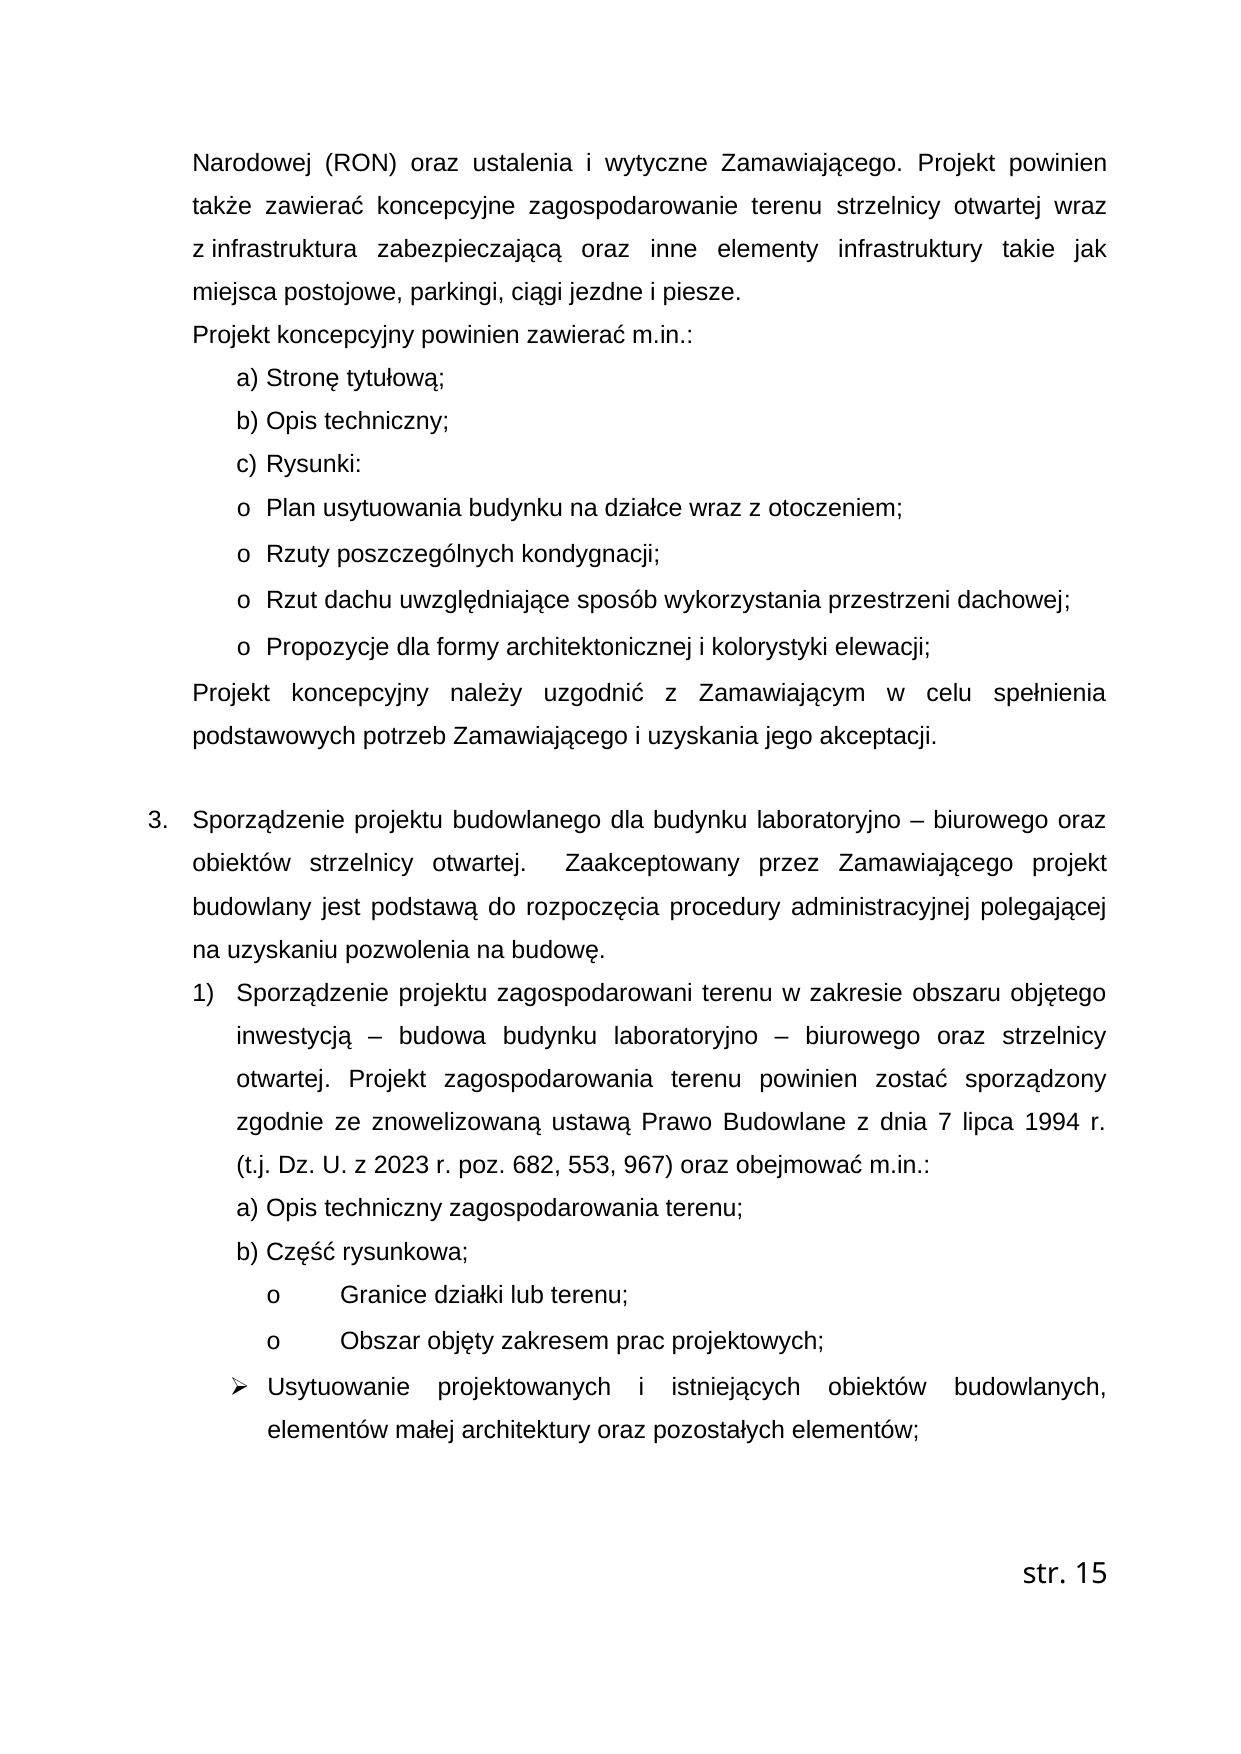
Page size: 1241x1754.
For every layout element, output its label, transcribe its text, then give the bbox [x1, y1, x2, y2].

list Stronę tytułową; [236, 363, 1078, 392]
list Rysunki: [236, 449, 1078, 478]
list Rzuty poszczególnych kondygnacji; [236, 539, 1078, 570]
list Obszar objęty zakresem prac projektowych; [266, 1326, 1107, 1357]
list Część rysunkowa; [236, 1236, 1107, 1265]
list Plan usytuowania budynku na działce wraz z otoczeniem; [236, 493, 1078, 523]
list Sporządzenie projektu zagospodarowani terenu w zakresie obszaru objętego inwestycją – budowa budynku laboratoryjno – biurowego oraz strzelnicy otwartej. Projekt zagospodarowania terenu powinien zostać sporządzony zgodnie ze znowelizowaną ustawą Prawo Budowlane z dnia 7 lipca 1994 r. (t.j. Dz. U. z 2023 r. poz. 682, 553, 967) oraz obejmować m.in.: [192, 978, 1107, 1179]
list Propozycje dla formy architektonicznej i kolorystyki elewacji; [236, 632, 1078, 663]
list Granice działki lub terenu; [266, 1279, 1107, 1311]
list Sporządzenie projektu budowlanego dla budynku laboratoryjno – biurowego oraz obiektów strzelnicy otwartej. Zaakceptowany przez Zamawiającego projekt budowlany jest podstawą do rozpoczęcia procedury administracyjnej polegającej na uzyskaniu pozwolenia na budowę. [148, 805, 1107, 963]
list Usytuowanie projektowanych i istniejących obiektów budowlanych, elementów małej architektury oraz pozostałych elementów; [229, 1372, 1107, 1444]
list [162, 148, 1107, 306]
text Projekt koncepcyjny powinien zawierać m.in.: [192, 320, 1107, 349]
list Opis techniczny; [236, 406, 1078, 435]
text Projekt koncepcyjny należy uzgodnić z Zamawiającym w celu spełnienia podstawowych potrzeb Zamawiającego i uzyskania jego akceptacji. [192, 678, 1107, 750]
list Rzut dachu uwzględniające sposób wykorzystania przestrzeni dachowej; [236, 585, 1078, 616]
list Opis techniczny zagospodarowania terenu; [236, 1193, 1107, 1222]
